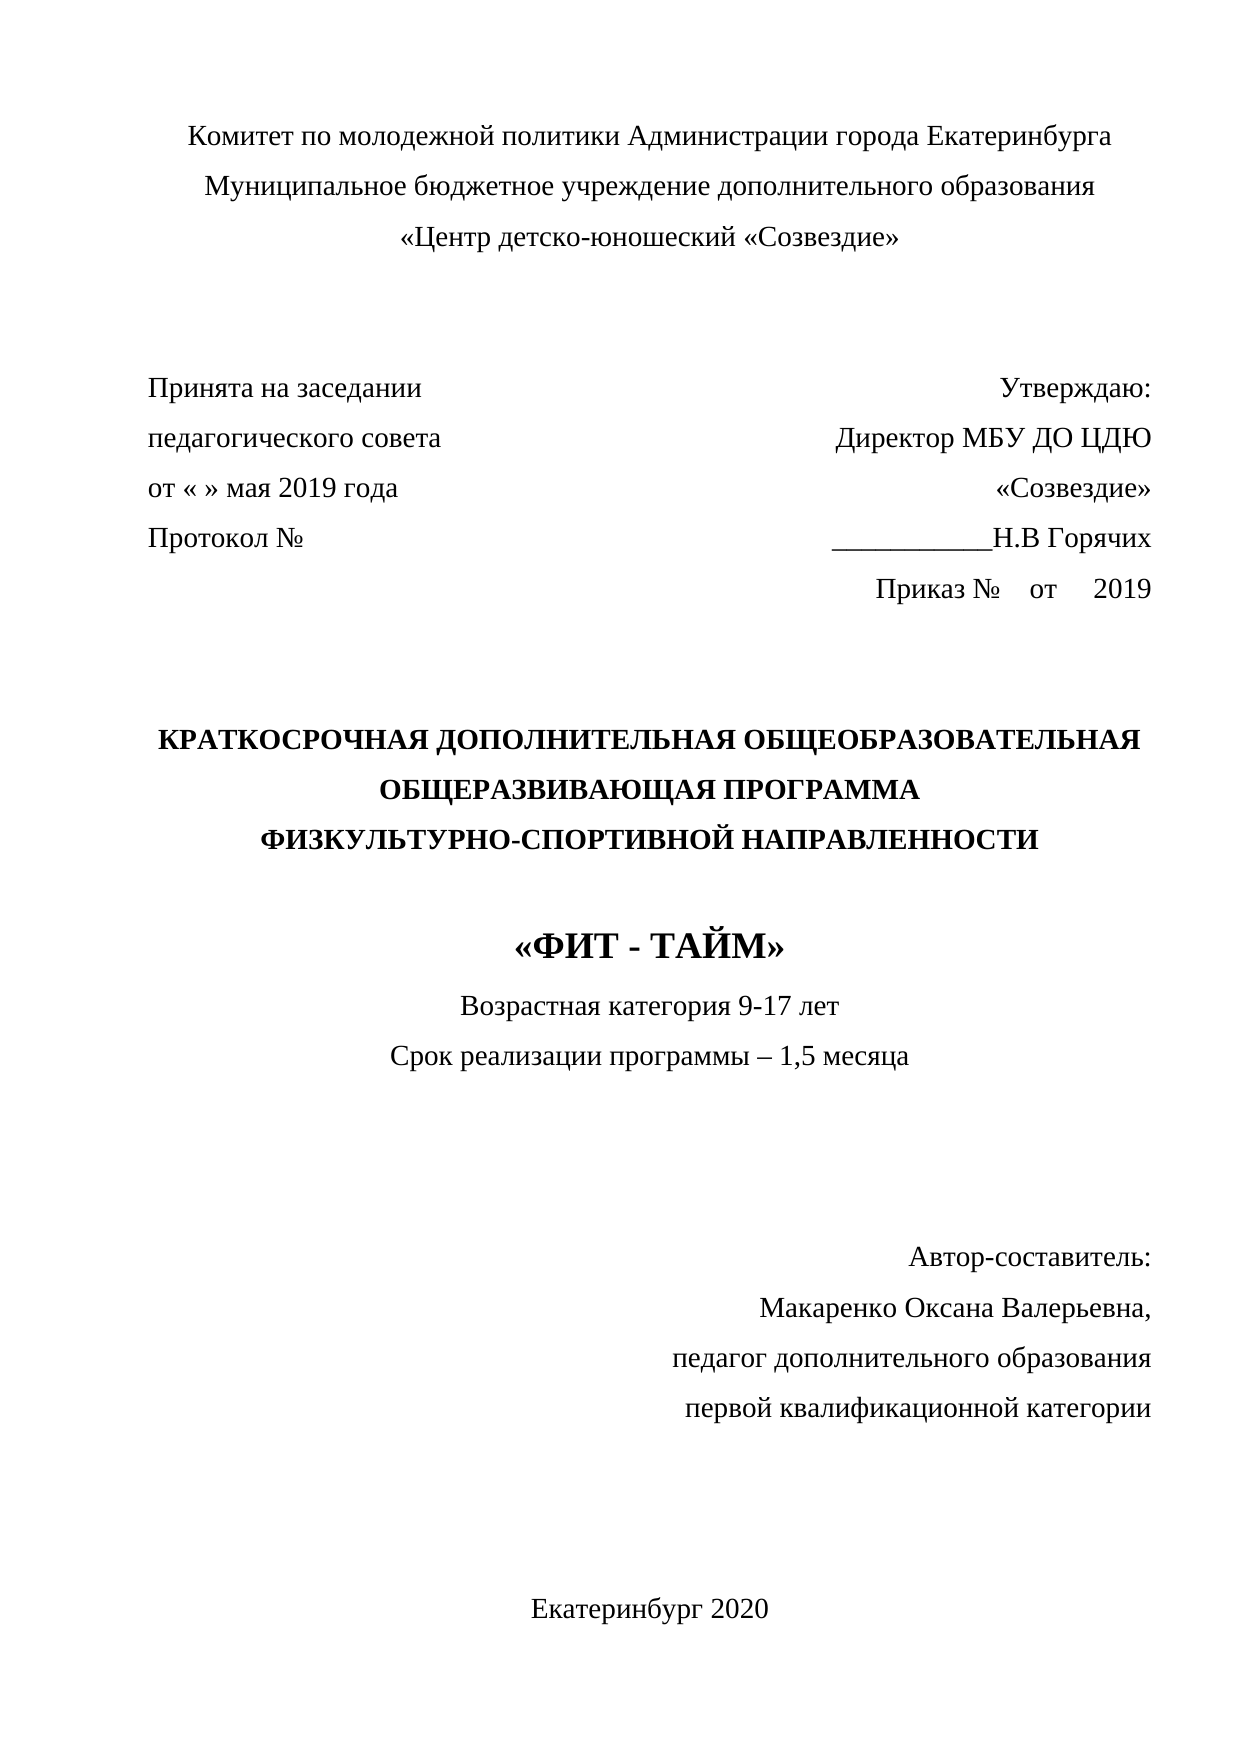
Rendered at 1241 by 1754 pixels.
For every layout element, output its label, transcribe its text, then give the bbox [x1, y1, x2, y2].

text Автор-составитель: [148, 1239, 1152, 1273]
text «Созвездие» [686, 470, 1152, 504]
text Принята на заседании [148, 370, 613, 403]
text «Центр детско-юношеский «Созвездие» [148, 219, 1152, 252]
text Срок реализации программы – 1,5 месяца [148, 1038, 1152, 1072]
text педагогического совета [148, 420, 613, 453]
text ___________Н.В Горячих [686, 521, 1152, 554]
text Протокол № [148, 521, 613, 554]
text педагог дополнительного образования [148, 1340, 1152, 1373]
text Приказ № от 2019 [686, 571, 1152, 604]
text Комитет по молодежной политики Администрации города Екатеринбурга [148, 118, 1152, 152]
text первой квалификационной категории [148, 1390, 1152, 1424]
text Муниципальное бюджетное учреждение дополнительного образования [148, 168, 1152, 202]
text «ФИТ - ТАЙМ» [148, 923, 1152, 966]
text КРАТКОСРОЧНАЯ ДОПОЛНИТЕЛЬНАЯ ОБЩЕОБРАЗОВАТЕЛЬНАЯ ОБЩЕРАЗВИВАЮЩАЯ ПРОГРАММА [148, 722, 1152, 806]
text Утверждаю: [686, 370, 1152, 403]
text ФИЗКУЛЬТУРНО-СПОРТИВНОЙ НАПРАВЛЕННОСТИ [148, 822, 1152, 856]
text Директор МБУ ДО ЦДЮ [686, 420, 1152, 453]
text Возрастная категория 9-17 лет [148, 988, 1152, 1021]
text Екатеринбург 2020 [148, 1592, 1152, 1625]
text Макаренко Оксана Валерьевна, [148, 1290, 1152, 1323]
text от « » мая 2019 года [148, 470, 613, 504]
